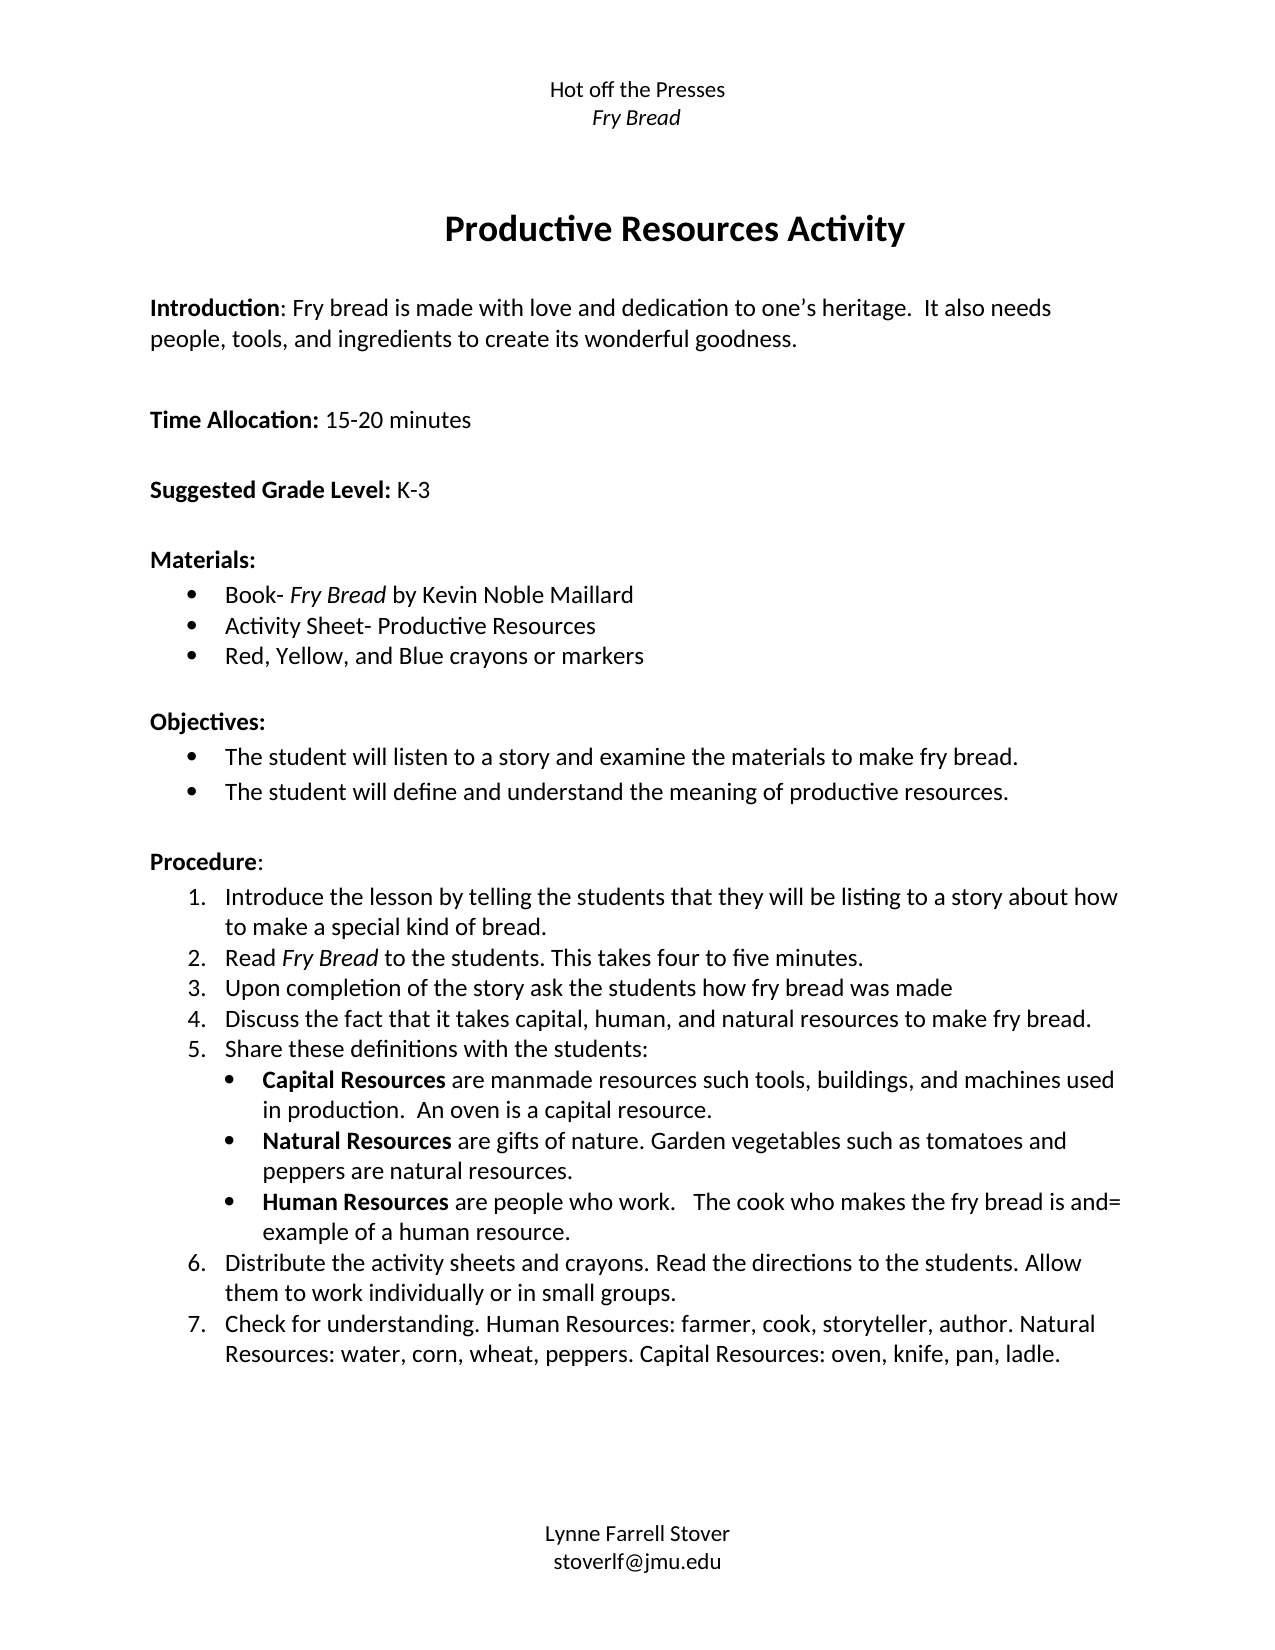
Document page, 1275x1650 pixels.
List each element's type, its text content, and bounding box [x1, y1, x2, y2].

text Time Allocation: 15-20 minutes [150, 404, 1125, 435]
text Materials: [150, 544, 1125, 575]
text Objectives: [150, 706, 1125, 736]
list Book- Fry Bread by Kevin Noble Maillard [187, 579, 1125, 610]
text Procedure: [150, 846, 1125, 876]
list Productive Resources Activity [225, 205, 1125, 251]
list Red, Yellow, and Blue crayons or markers [187, 640, 1125, 671]
text Suggested Grade Level: K-3 [150, 474, 1125, 505]
list Human Resources are people who work. The cook who makes the fry bread is and= example of a human resource. [225, 1186, 1125, 1247]
list Distribute the activity sheets and crayons. Read the directions to the students. Allow them to work individually or in small groups. [187, 1247, 1125, 1308]
list Natural Resources are gifts of nature. Garden vegetables such as tomatoes and peppers are natural resources. [225, 1125, 1125, 1186]
list The student will define and understand the meaning of productive resources. [187, 776, 1125, 806]
list Introduce the lesson by telling the students that they will be listing to a story about how to make a special kind of bread. [187, 881, 1125, 942]
list Activity Sheet- Productive Resources [187, 610, 1125, 640]
list Share these definitions with the students: [187, 1033, 1125, 1064]
text Introduction: Fry bread is made with love and dedication to one’s heritage. It also needs people, tools, and ingredients to create its wonderful goodness. [150, 293, 1125, 354]
list Discuss the fact that it takes capital, human, and natural resources to make fry bread. [187, 1003, 1125, 1033]
list The student will listen to a story and examine the materials to make fry bread. [187, 741, 1125, 771]
list Upon completion of the story ask the students how fry bread was made [187, 972, 1125, 1003]
list Check for understanding. Human Resources: farmer, cook, storyteller, author. Natural Resources: water, corn, wheat, peppers. Capital Resources: oven, knife, pan, ladle. [187, 1308, 1125, 1369]
list Read Fry Bread to the students. This takes four to five minutes. [187, 942, 1125, 972]
list Capital Resources are manmade resources such tools, buildings, and machines used in production. An oven is a capital resource. [225, 1064, 1125, 1125]
